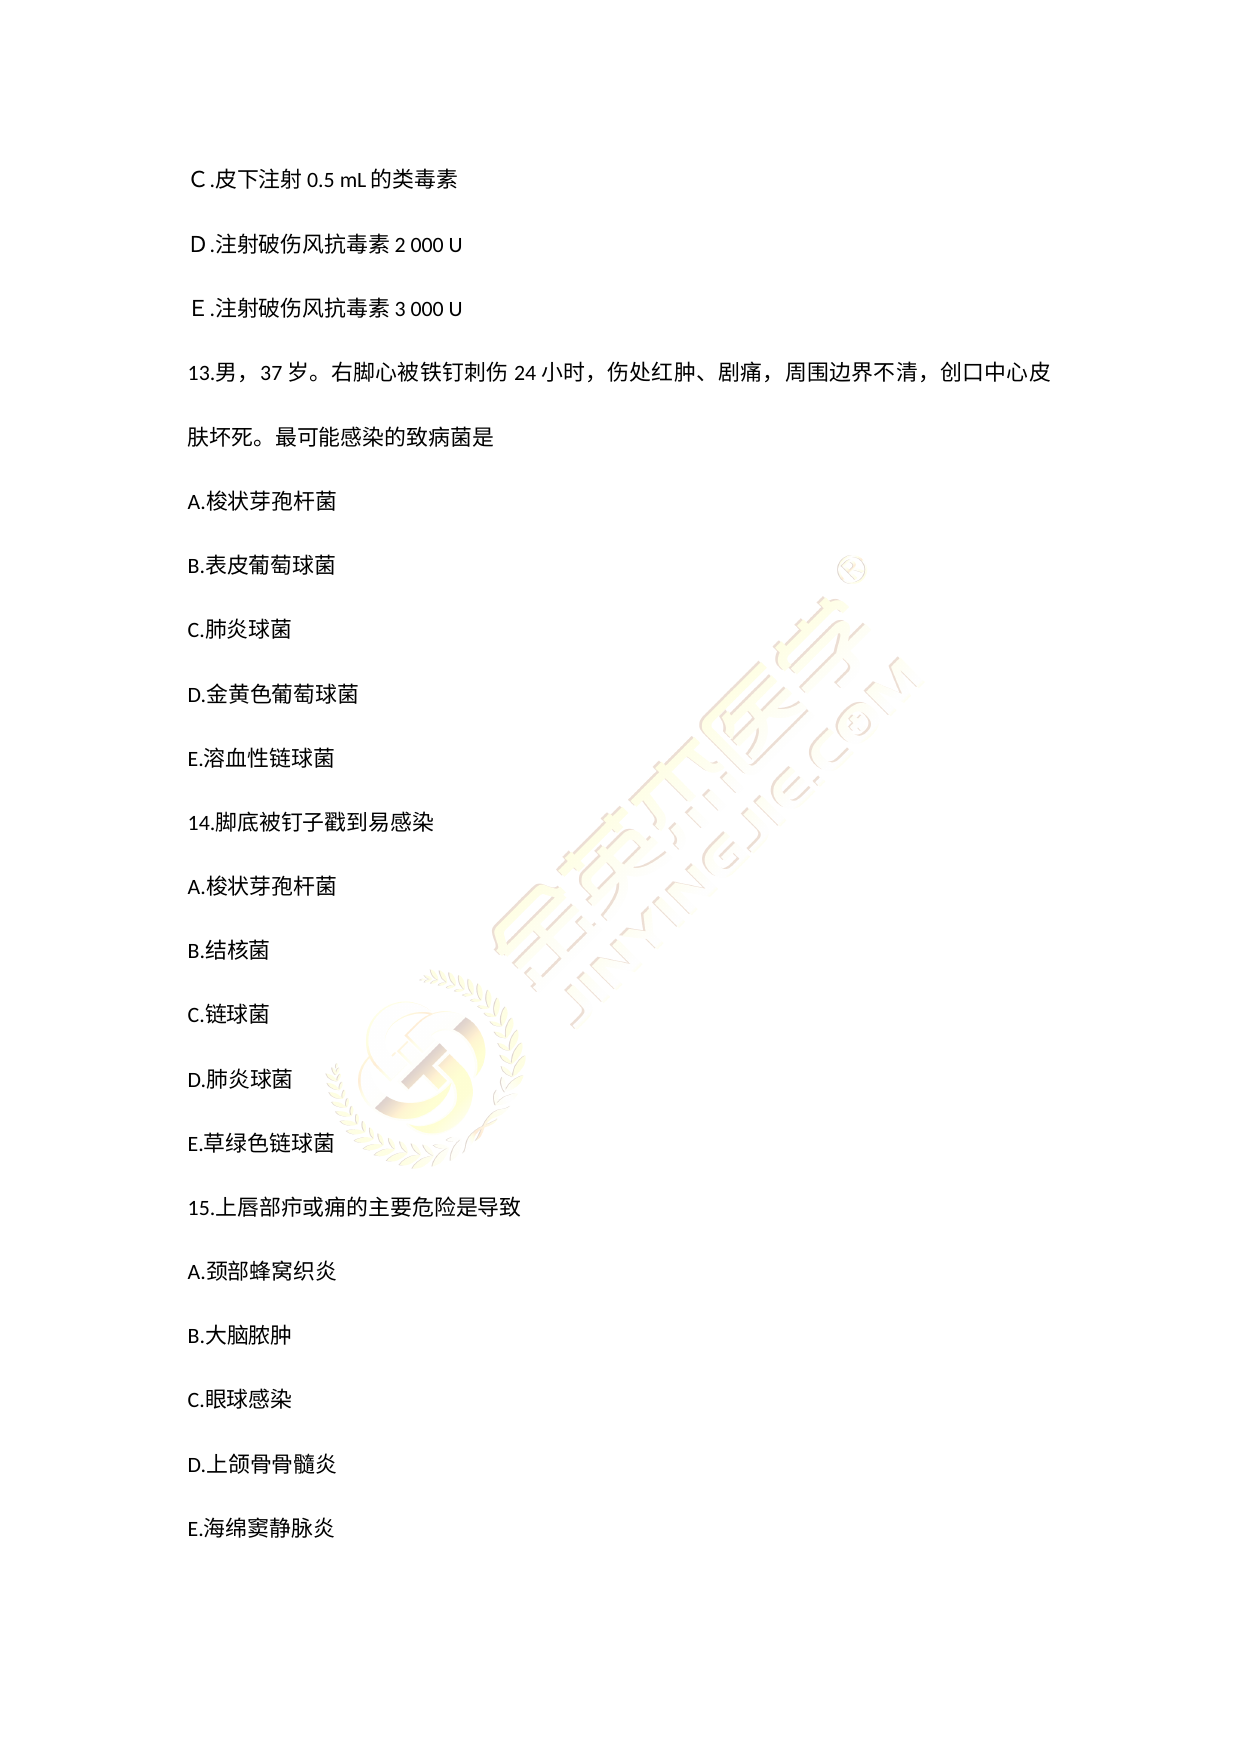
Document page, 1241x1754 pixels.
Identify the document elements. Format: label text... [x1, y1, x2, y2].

text Ｅ.注射破伤风抗毒素3 000 U [187, 290, 1053, 323]
text E.溶血性链球菌 [187, 740, 1053, 773]
text D.上颌骨骨髓炎 [187, 1446, 1053, 1479]
text 13.男，37岁。右脚心被铁钉刺伤24小时，伤处红肿、剧痛，周围边界不清，创口中心皮肤坏死。最可能感染的致病菌是 [187, 354, 1053, 452]
text A.颈部蜂窝织炎 [187, 1254, 1053, 1286]
text C.肺炎球菌 [187, 612, 1053, 644]
text E.海绵窦静脉炎 [187, 1510, 1053, 1543]
text E.草绿色链球菌 [187, 1125, 1053, 1158]
text D.肺炎球菌 [187, 1061, 1053, 1094]
text B.表皮葡萄球菌 [187, 548, 1053, 580]
text A.梭状芽孢杆菌 [187, 484, 1053, 516]
text B.结核菌 [187, 933, 1053, 965]
text D.金黄色葡萄球菌 [187, 676, 1053, 709]
text 15.上唇部疖或痈的主要危险是导致 [187, 1189, 1053, 1222]
text Ｃ.皮下注射0.5 mL的类毒素 [187, 162, 1053, 194]
text Ｄ.注射破伤风抗毒素2 000 U [187, 226, 1053, 259]
text C.链球菌 [187, 997, 1053, 1029]
text 14.脚底被钉子戳到易感染 [187, 804, 1053, 837]
text C.眼球感染 [187, 1382, 1053, 1414]
text A.梭状芽孢杆菌 [187, 869, 1053, 901]
text B.大脑脓肿 [187, 1318, 1053, 1350]
